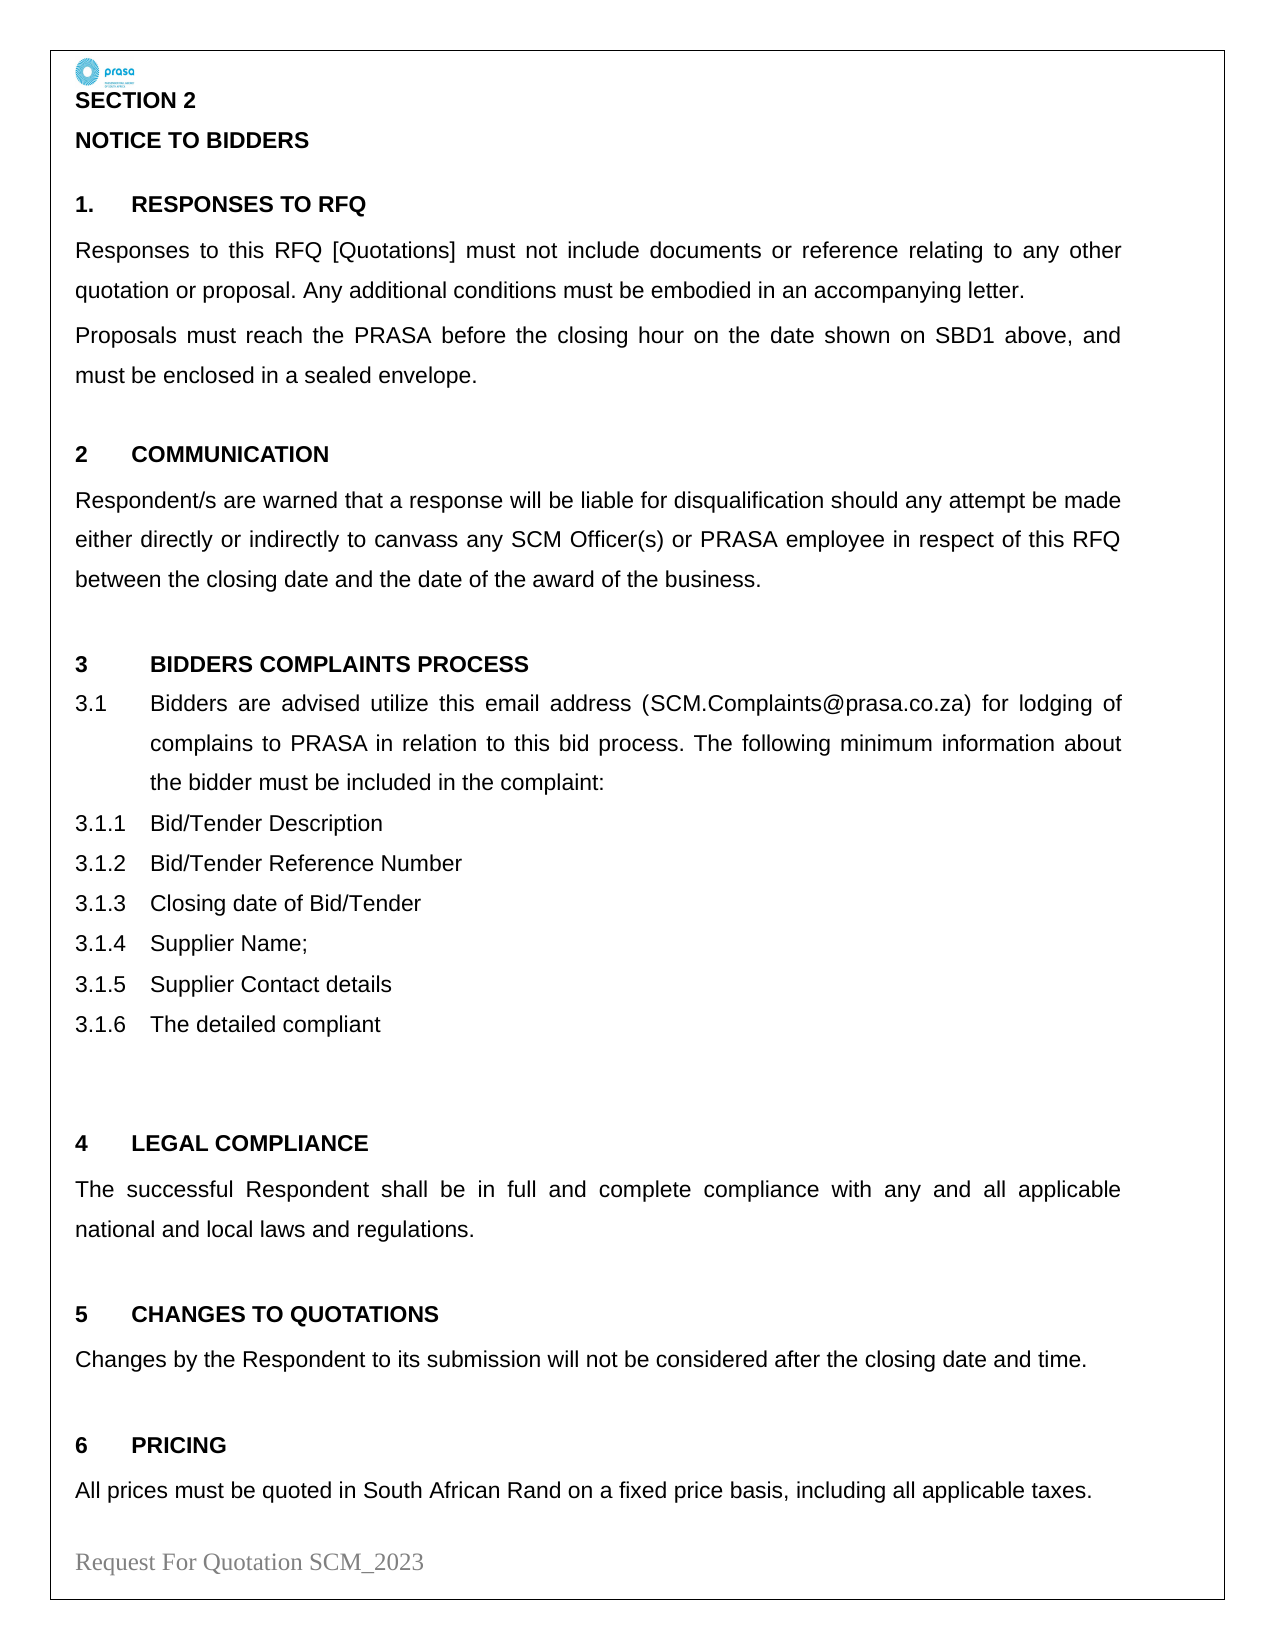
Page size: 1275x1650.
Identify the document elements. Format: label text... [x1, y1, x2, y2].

list Supplier Name; [75, 930, 1122, 957]
subtitle Legal Compliance [75, 1130, 1122, 1157]
text SECTION 2 [75, 87, 1122, 114]
subtitle Bidders are advised utilize this email address (SCM.Complaints@prasa.co.za) for lodging of complains to PRASA in relation to this bid process. The following minimum information about the bidder must be included in the complaint: [75, 690, 1122, 796]
text Respondent/s are warned that a response will be liable for disqualification should any attempt be made either directly or indirectly to canvass any SCM Officer(s) or PRASA employee in respect of this RFQ between the closing date and the date of the award of the business. [75, 487, 1122, 592]
list Bid/Tender Reference Number [75, 850, 1122, 876]
text Responses to this RFQ [Quotations] must not include documents or reference relating to any other quotation or proposal. Any additional conditions must be embodied in an accompanying letter. [75, 237, 1122, 303]
picture [75, 56, 135, 88]
list Closing date of Bid/Tender [75, 890, 1122, 916]
subtitle Pricing [75, 1432, 1122, 1458]
subtitle Responses to RFQ [75, 191, 1122, 218]
list The detailed compliant [75, 1011, 1122, 1037]
subtitle BIDDERS COMPLAINTS PROCESS [75, 651, 1122, 677]
text The successful Respondent shall be in full and complete compliance with any and all applicable national and local laws and regulations. [75, 1176, 1122, 1242]
text Proposals must reach the PRASA before the closing hour on the date shown on SBD1 above, and must be enclosed in a sealed envelope. [75, 322, 1122, 388]
list Bid/Tender Description [75, 809, 1122, 836]
text Changes by the Respondent to its submission will not be considered after the closing date and time. [75, 1346, 1122, 1373]
subtitle Communication [75, 441, 1122, 467]
subtitle Changes to Quotations [75, 1301, 1122, 1327]
text NOTICE TO BIDDERS [75, 127, 1122, 153]
text All prices must be quoted in South African Rand on a fixed price basis, including all applicable taxes. [75, 1477, 1122, 1504]
list Supplier Contact details [75, 971, 1122, 997]
